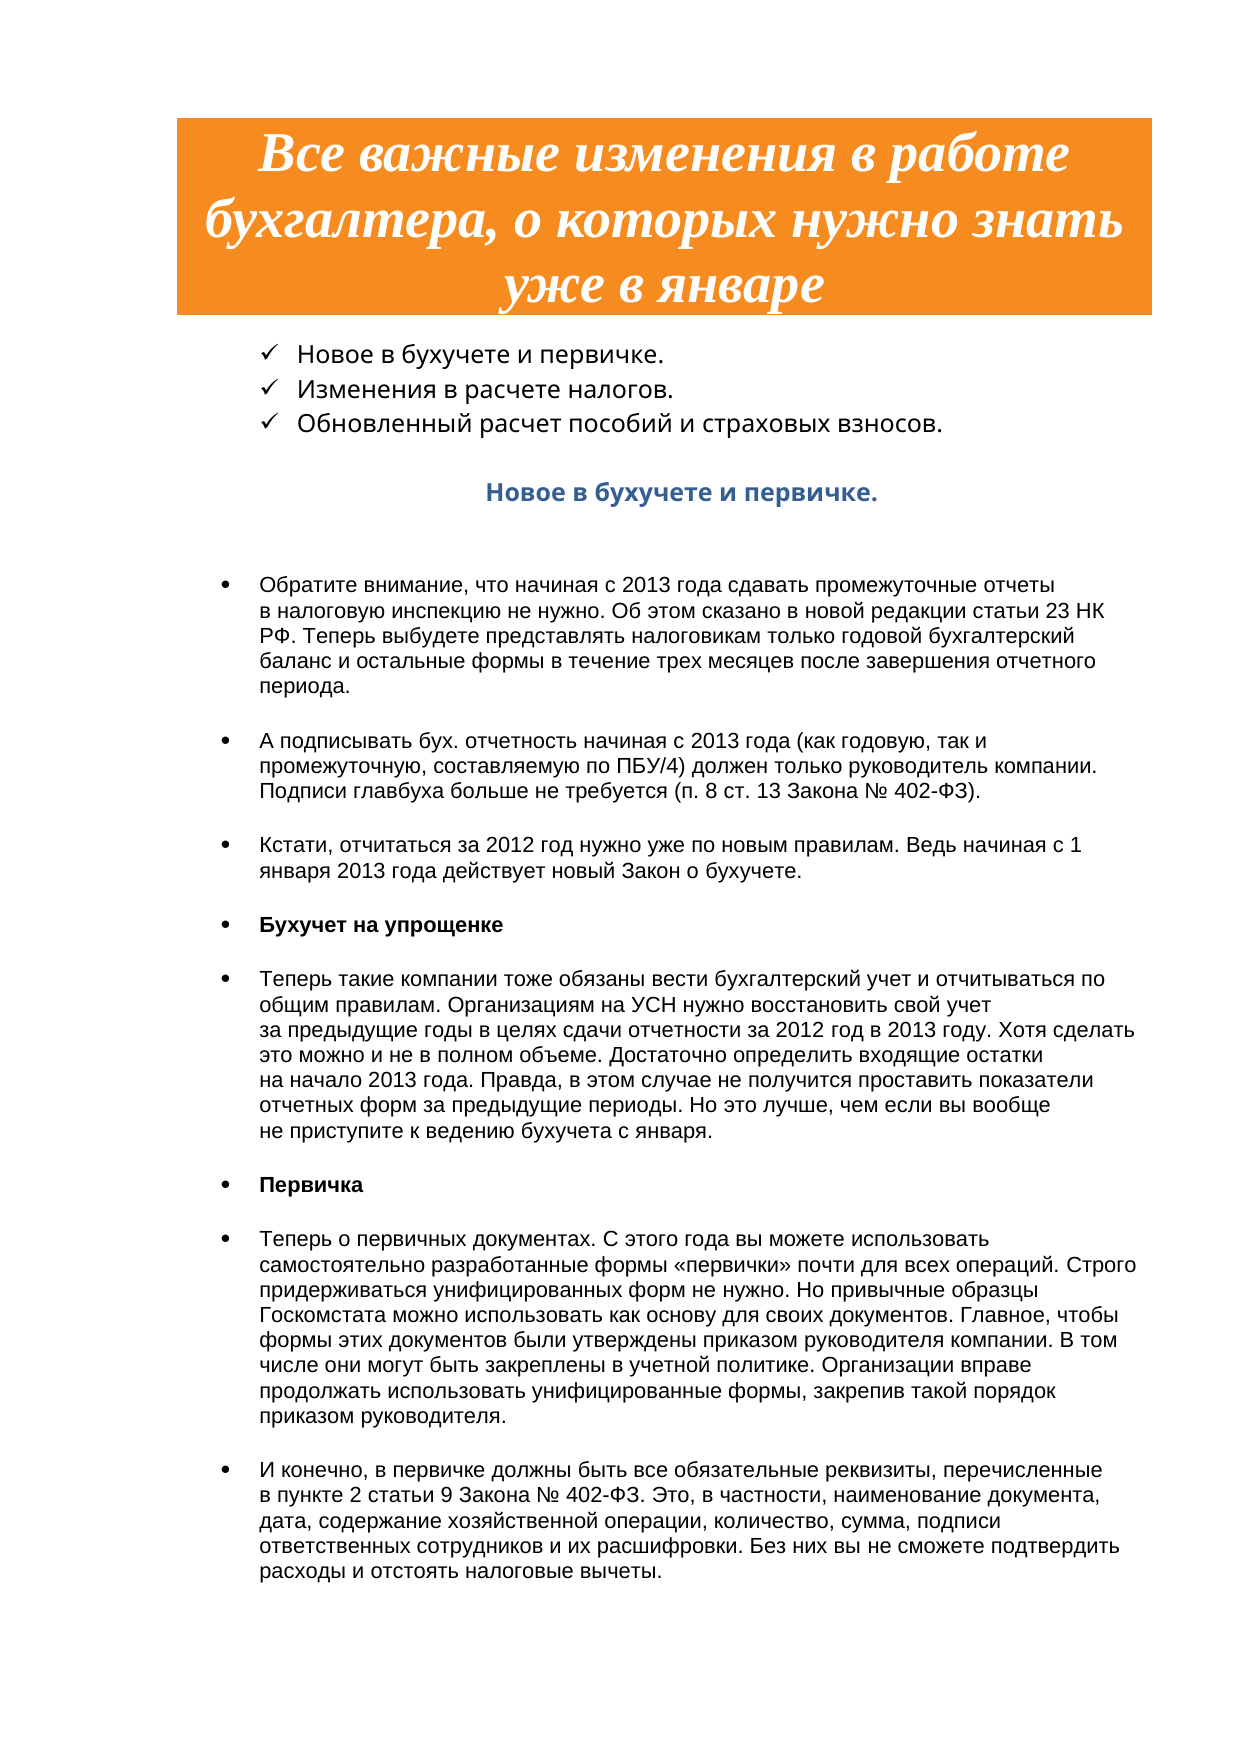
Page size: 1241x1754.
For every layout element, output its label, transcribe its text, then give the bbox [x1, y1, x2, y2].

list Обратите внимание, что начиная с 2013 года сдавать промежуточные отчеты в налоговую инспекцию не нужно. Об этом сказано в новой редакции статьи 23 НК РФ. Теперь выбудете представлять налоговикам только годовой бухгалтерский баланс и остальные формы в течение трех месяцев после завершения отчетного периода. [222, 572, 1152, 698]
list Изменения в расчете налогов. [259, 371, 1152, 406]
list Бухучет на упрощенке [222, 912, 1152, 937]
list Теперь такие компании тоже обязаны вести бухгалтерский учет и отчитываться по общим правилам. Организациям на УСН нужно восстановить свой учет за предыдущие годы в целях сдачи отчетности за 2012 год в 2013 году. Хотя сделать это можно и не в полном объеме. Достаточно определить входящие остатки на начало 2013 года. Правда, в этом случае не получится проставить показатели отчетных форм за предыдущие периоды. Но это лучше, чем если вы вообще не приступите к ведению бухучета с января. [222, 966, 1152, 1143]
list Первичка [222, 1172, 1152, 1197]
text Все важные изменения в работе бухгалтера, о которых нужно знать уже в январе [177, 118, 1152, 315]
list Теперь о первичных документах. С этого года вы можете использовать самостоятельно разработанные формы «первички» почти для всех операций. Строго придерживаться унифицированных форм не нужно. Но привычные образцы Госкомстата можно использовать как основу для своих документов. Главное, чтобы формы этих документов были утверждены приказом руководителя компании. В том числе они могут быть закреплены в учетной политике. Организации вправе продолжать использовать унифицированные формы, закрепив такой порядок приказом руководителя. [222, 1226, 1152, 1428]
list А подписывать бух. отчетность начиная с 2013 года (как годовую, так и промежуточную, составляемую по ПБУ/4) должен только руководитель компании. Подписи главбуха больше не требуется (п. 8 ст. 13 Закона № 402-ФЗ). [222, 727, 1152, 803]
text Новое в бухучете и первичке. [212, 474, 1152, 509]
list И конечно, в первичке должны быть все обязательные реквизиты, перечисленные в пункте 2 статьи 9 Закона № 402-ФЗ. Это, в частности, наименование документа, дата, содержание хозяйственной операции, количество, сумма, подписи ответственных сотрудников и их расшифровки. Без них вы не сможете подтвердить расходы и отстоять налоговые вычеты. [222, 1457, 1152, 1583]
list Обновленный расчет пособий и страховых взносов. [259, 406, 1152, 440]
list Кстати, отчитаться за 2012 год нужно уже по новым правилам. Ведь начиная с 1 января 2013 года действует новый Закон о бухучете. [222, 832, 1152, 883]
list Новое в бухучете и первичке. [259, 337, 1152, 371]
